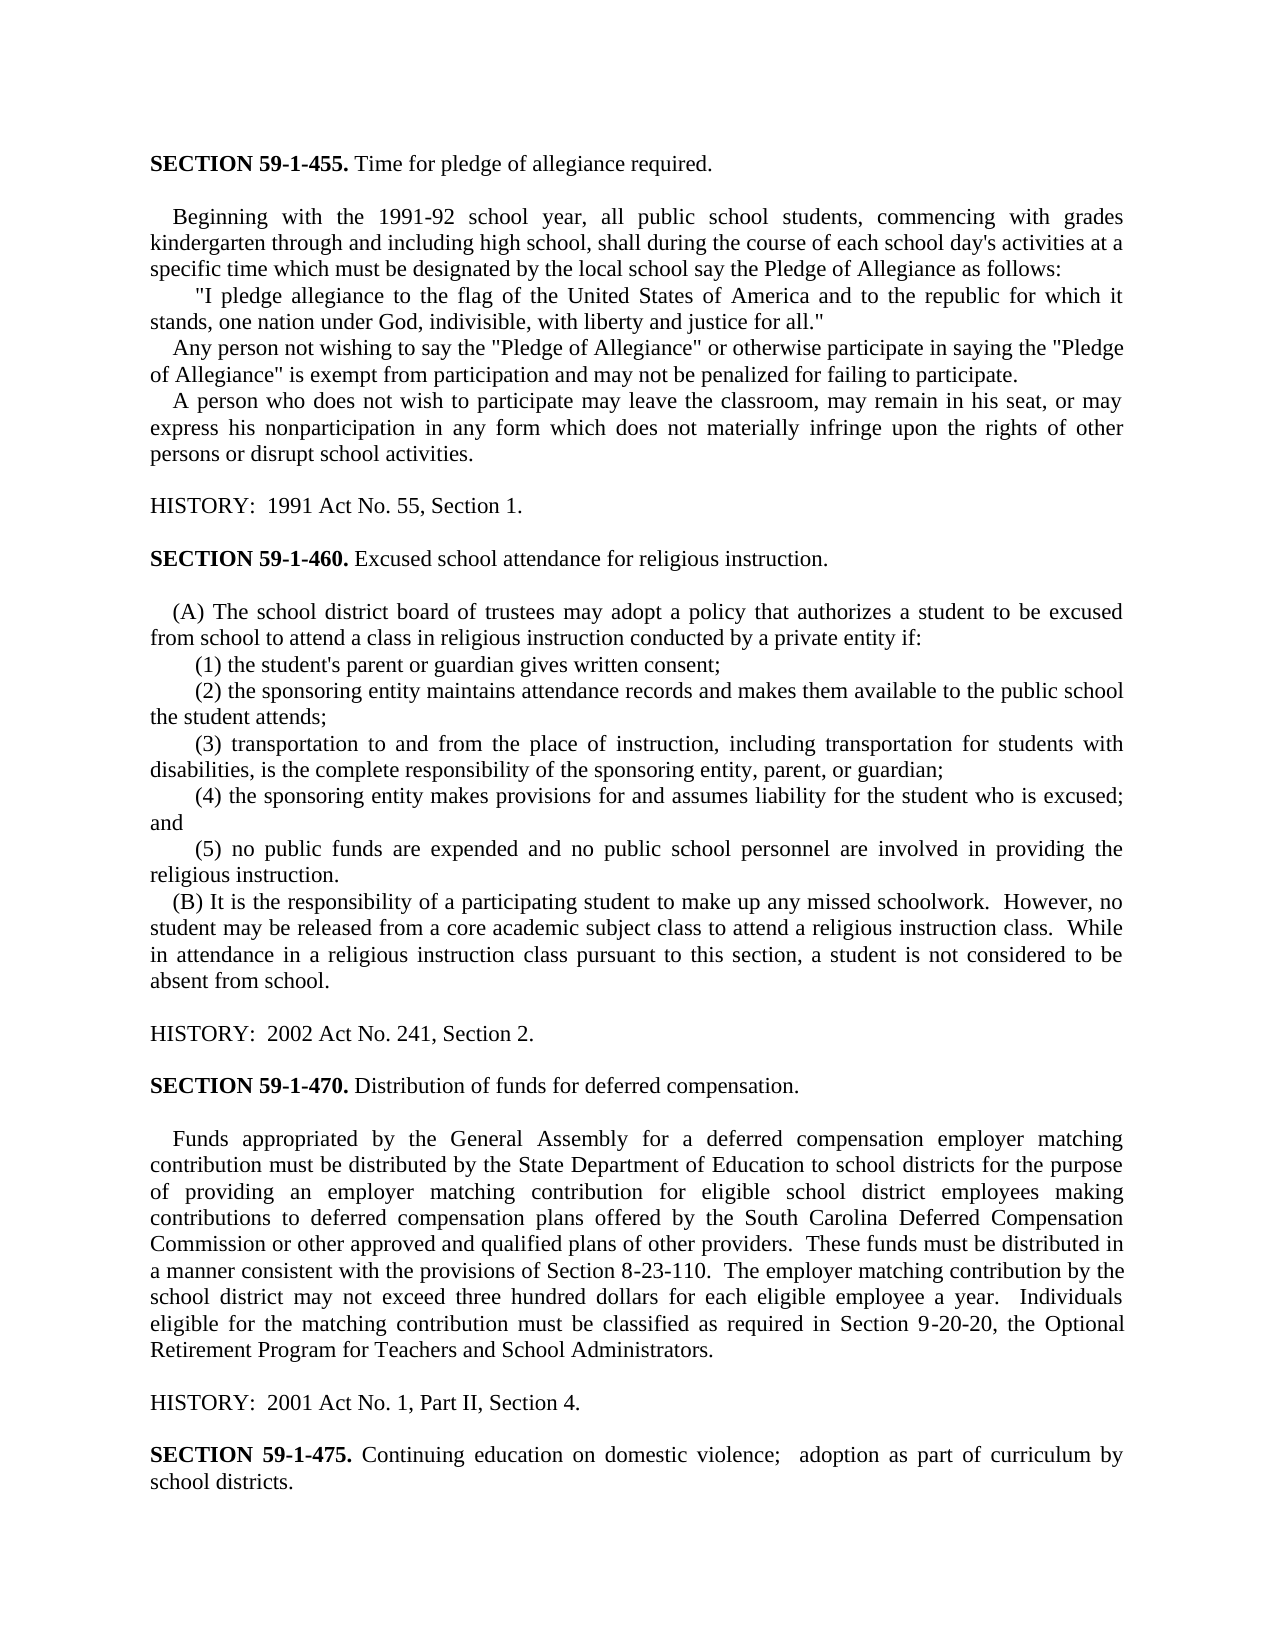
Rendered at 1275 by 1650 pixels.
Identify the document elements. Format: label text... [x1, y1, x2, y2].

text (4) the sponsoring entity makes provisions for and assumes liability for the student who is excused; and [150, 782, 1125, 835]
text A person who does not wish to participate may leave the classroom, may remain in his seat, or may express his nonparticipation in any form which does not materially infringe upon the rights of other persons or disrupt school activities. [150, 387, 1125, 466]
text HISTORY: 2002 Act No. 241, Section 2. [150, 1020, 1125, 1046]
text (1) the student's parent or guardian gives written consent; [150, 651, 1125, 677]
text Any person not wishing to say the "Pledge of Allegiance" or otherwise participate in saying the "Pledge of Allegiance" is exempt from participation and may not be penalized for failing to participate. [150, 334, 1125, 387]
text (3) transportation to and from the place of instruction, including transportation for students with disabilities, is the complete responsibility of the sponsoring entity, parent, or guardian; [150, 730, 1125, 782]
text (2) the sponsoring entity maintains attendance records and makes them available to the public school the student attends; [150, 677, 1125, 730]
text (5) no public funds are expended and no public school personnel are involved in providing the religious instruction. [150, 835, 1125, 888]
text SECTION 59-1-455. Time for pledge of allegiance required. [150, 150, 1125, 176]
text SECTION 59-1-460. Excused school attendance for religious instruction. [150, 545, 1125, 572]
text (B) It is the responsibility of a participating student to make up any missed schoolwork. However, no student may be released from a core academic subject class to attend a religious instruction class. While in attendance in a religious instruction class pursuant to this section, a student is not considered to be absent from school. [150, 888, 1125, 993]
text "I pledge allegiance to the flag of the United States of America and to the republic for which it stands, one nation under God, indivisible, with liberty and justice for all." [150, 282, 1125, 334]
text SECTION 59-1-470. Distribution of funds for deferred compensation. [150, 1072, 1125, 1099]
text SECTION 59-1-475. Continuing education on domestic violence; adoption as part of curriculum by school districts. [150, 1441, 1125, 1494]
text HISTORY: 2001 Act No. 1, Part II, Section 4. [150, 1389, 1125, 1415]
text HISTORY: 1991 Act No. 55, Section 1. [150, 493, 1125, 519]
text Beginning with the 1991-92 school year, all public school students, commencing with grades kindergarten through and including high school, shall during the course of each school day's activities at a specific time which must be designated by the local school say the Pledge of Allegiance as follows: [150, 203, 1125, 282]
text Funds appropriated by the General Assembly for a deferred compensation employer matching contribution must be distributed by the State Department of Education to school districts for the purpose of providing an employer matching contribution for eligible school district employees making contributions to deferred compensation plans offered by the South Carolina Deferred Compensation Commission or other approved and qualified plans of other providers. These funds must be distributed in a manner consistent with the provisions of Section 8-23-110. The employer matching contribution by the school district may not exceed three hundred dollars for each eligible employee a year. Individuals eligible for the matching contribution must be classified as required in Section 9-20-20, the Optional Retirement Program for Teachers and School Administrators. [150, 1125, 1125, 1362]
text (A) The school district board of trustees may adopt a policy that authorizes a student to be excused from school to attend a class in religious instruction conducted by a private entity if: [150, 598, 1125, 651]
